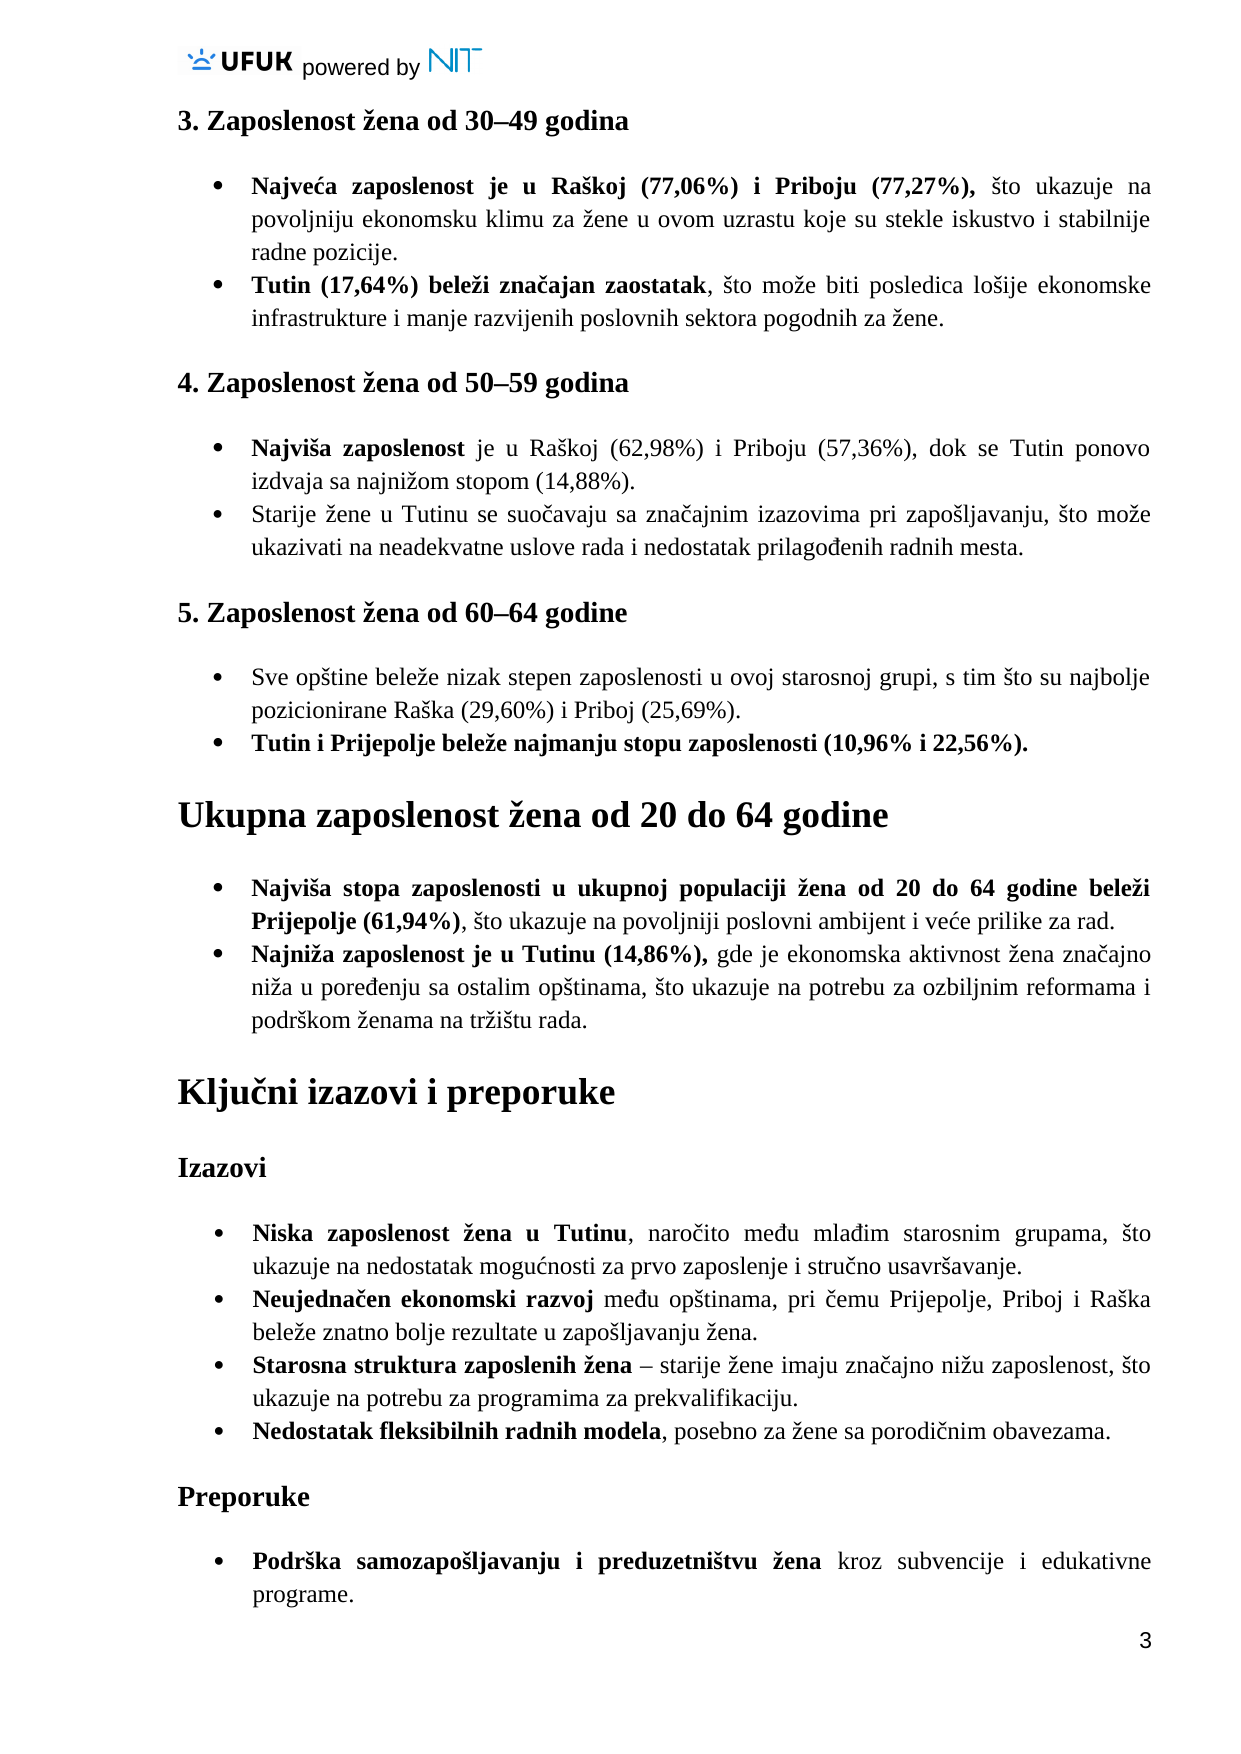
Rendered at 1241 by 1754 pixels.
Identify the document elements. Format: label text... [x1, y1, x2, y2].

list Sve opštine beleže nizak stepen zaposlenosti u ovoj starosnoj grupi, s tim što su najbolje pozicionirane Raška (29,60%) i Priboj (25,69%). [213, 662, 1152, 724]
subtitle Ključni izazovi i preporuke [177, 1070, 1152, 1113]
picture [426, 44, 484, 75]
list Starosna struktura zaposlenih žena – starije žene imaju značajno nižu zaposlenost, što ukazuje na potrebu za programima za prekvalifikaciju. [215, 1350, 1152, 1412]
subtitle Izazovi [177, 1150, 1152, 1184]
subtitle 4. Zaposlenost žena od 50–59 godina [177, 366, 1152, 399]
list Najviša zaposlenost je u Raškoj (62,98%) i Priboju (57,36%), dok se Tutin ponovo izdvaja sa najnižom stopom (14,88%). [213, 433, 1152, 495]
subtitle Preporuke [177, 1479, 1152, 1512]
list Neujednačen ekonomski razvoj među opštinama, pri čemu Prijepolje, Priboj i Raška beleže znatno bolje rezultate u zapošljavanju žena. [215, 1284, 1152, 1346]
list Najniža zaposlenost je u Tutinu (14,86%), gde je ekonomska aktivnost žena značajno niža u poređenju sa ostalim opštinama, što ukazuje na potrebu za ozbiljnim reformama i podrškom ženama na tržištu rada. [213, 939, 1152, 1034]
picture [177, 46, 302, 75]
list Nedostatak fleksibilnih radnih modela, posebno za žene sa porodičnim obavezama. [215, 1416, 1152, 1445]
list Podrška samozapošljavanju i preduzetništvu žena kroz subvencije i edukativne programe. [215, 1546, 1152, 1608]
subtitle 5. Zaposlenost žena od 60–64 godine [177, 595, 1152, 628]
list Najveća zaposlenost je u Raškoj (77,06%) i Priboju (77,27%), što ukazuje na povoljniju ekonomsku klimu za žene u ovom uzrastu koje su stekle iskustvo i stabilnije radne pozicije. [213, 171, 1152, 266]
list Tutin i Prijepolje beleže najmanju stopu zaposlenosti (10,96% i 22,56%). [213, 728, 1152, 757]
list Niska zaposlenost žena u Tutinu, naročito među mlađim starosnim grupama, što ukazuje na nedostatak mogućnosti za prvo zaposlenje i stručno usavršavanje. [215, 1218, 1152, 1280]
subtitle 3. Zaposlenost žena od 30–49 godina [177, 103, 1152, 137]
list Najviša stopa zaposlenosti u ukupnoj populaciji žena od 20 do 64 godine beleži Prijepolje (61,94%), što ukazuje na povoljniji poslovni ambijent i veće prilike za rad. [213, 873, 1152, 935]
list Tutin (17,64%) beleži značajan zaostatak, što može biti posledica lošije ekonomske infrastrukture i manje razvijenih poslovnih sektora pogodnih za žene. [213, 270, 1152, 332]
list Starije žene u Tutinu se suočavaju sa značajnim izazovima pri zapošljavanju, što može ukazivati na neadekvatne uslove rada i nedostatak prilagođenih radnih mesta. [213, 499, 1152, 561]
subtitle Ukupna zaposlenost žena od 20 do 64 godine [177, 793, 1152, 836]
